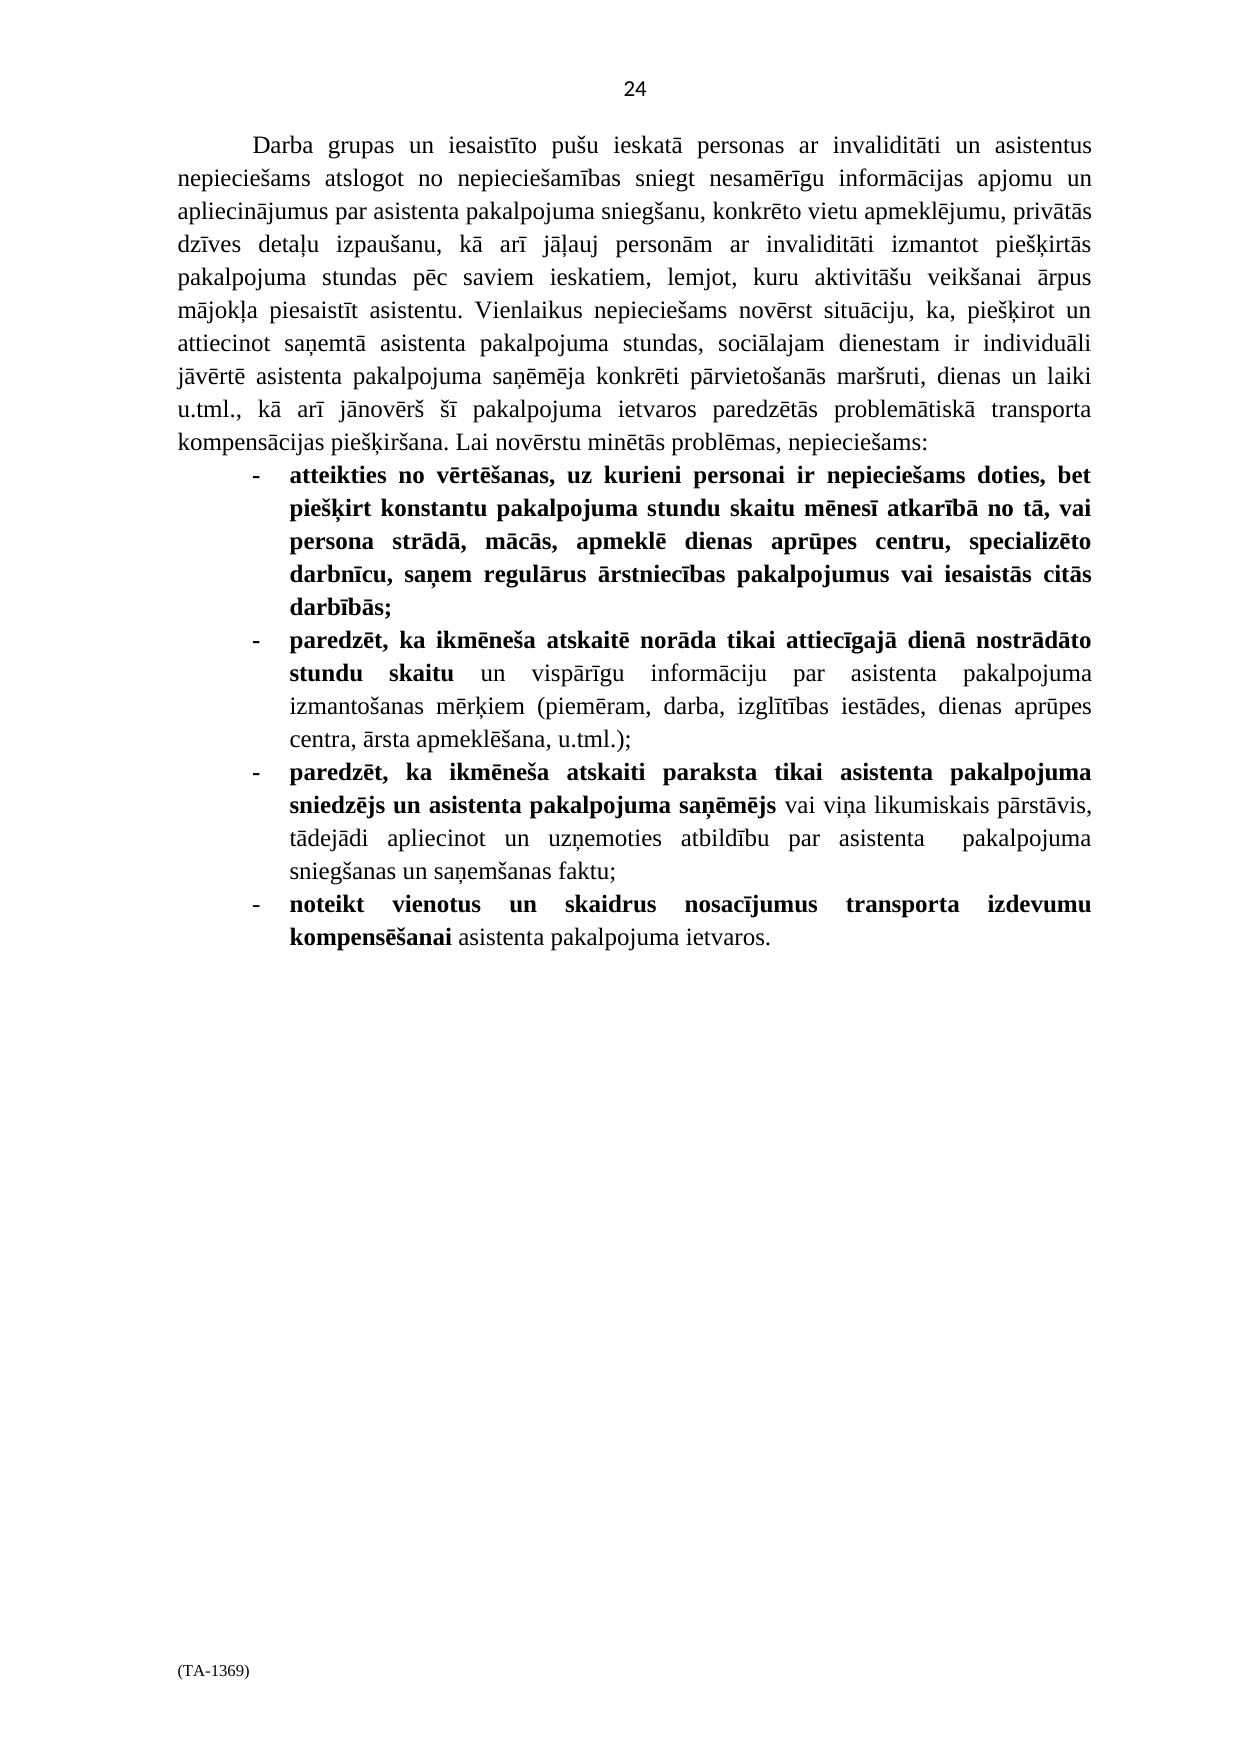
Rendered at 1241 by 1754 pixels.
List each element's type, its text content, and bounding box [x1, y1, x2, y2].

list paredzēt, ka ikmēneša atskaitē norāda tikai attiecīgajā dienā nostrādāto stundu skaitu un vispārīgu informāciju par asistenta pakalpojuma izmantošanas mērķiem (piemēram, darba, izglītības iestādes, dienas aprūpes centra, ārsta apmeklēšana, u.tml.); [252, 625, 1092, 753]
text Darba grupas un iesaistīto pušu ieskatā personas ar invaliditāti un asistentus nepieciešams atslogot no nepieciešamības sniegt nesamērīgu informācijas apjomu un apliecinājumus par asistenta pakalpojuma sniegšanu, konkrēto vietu apmeklējumu, privātās dzīves detaļu izpaušanu, kā arī jāļauj personām ar invaliditāti izmantot piešķirtās pakalpojuma stundas pēc saviem ieskatiem, lemjot, kuru aktivitāšu veikšanai ārpus mājokļa piesaistīt asistentu. Vienlaikus nepieciešams novērst situāciju, ka, piešķirot un attiecinot saņemtā asistenta pakalpojuma stundas, sociālajam dienestam ir individuāli jāvērtē asistenta pakalpojuma saņēmēja konkrēti pārvietošanās maršruti, dienas un laiki u.tml., kā arī jānovērš šī pakalpojuma ietvaros paredzētās problemātiskā transporta kompensācijas piešķiršana. Lai novērstu minētās problēmas, nepieciešams: [177, 130, 1092, 456]
list paredzēt, ka ikmēneša atskaiti paraksta tikai asistenta pakalpojuma sniedzējs un asistenta pakalpojuma saņēmējs vai viņa likumiskais pārstāvis, tādejādi apliecinot un uzņemoties atbildību par asistenta pakalpojuma sniegšanas un saņemšanas faktu; [252, 757, 1092, 885]
list atteikties no vērtēšanas, uz kurieni personai ir nepieciešams doties, bet piešķirt konstantu pakalpojuma stundu skaitu mēnesī atkarībā no tā, vai persona strādā, mācās, apmeklē dienas aprūpes centru, specializēto darbnīcu, saņem regulārus ārstniecības pakalpojumus vai iesaistās citās darbībās; [252, 460, 1092, 621]
list noteikt vienotus un skaidrus nosacījumus transporta izdevumu kompensēšanai asistenta pakalpojuma ietvaros. [252, 889, 1092, 951]
